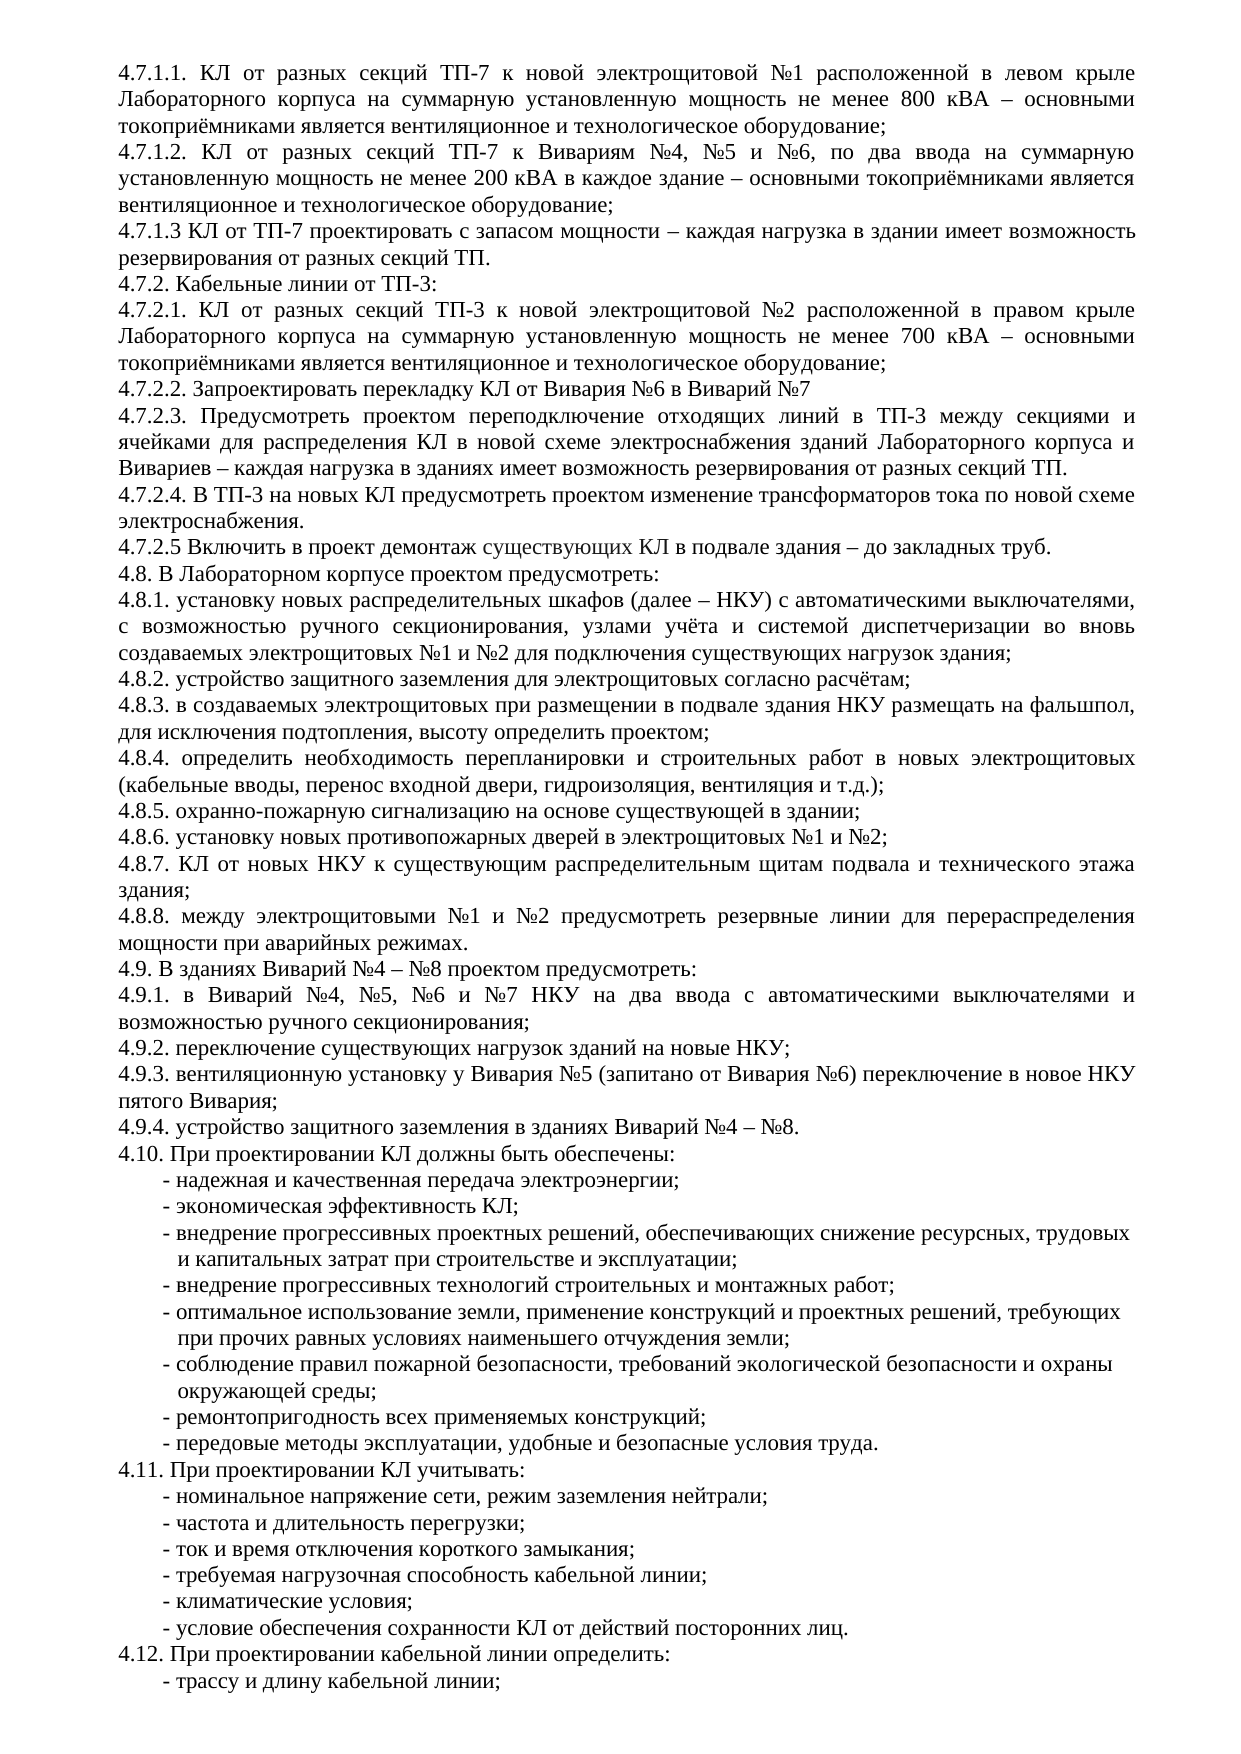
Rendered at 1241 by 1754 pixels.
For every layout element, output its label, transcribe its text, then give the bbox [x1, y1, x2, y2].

list 4.7.2.1. КЛ от разных секций ТП-3 к новой электрощитовой №2 расположенной в правом крыле Лабораторного корпуса на суммарную установленную мощность не менее 700 кВА – основными токоприёмниками является вентиляционное и технологическое оборудование; [118, 296, 1137, 375]
list 4.8.4. определить необходимость перепланировки и строительных работ в новых электрощитовых (кабельные вводы, перенос входной двери, гидроизоляция, вентиляция и т.д.); [118, 744, 1137, 797]
list 4.10. При проектировании КЛ должны быть обеспечены: [118, 1139, 1137, 1166]
list 4.8.6. установку новых противопожарных дверей в электрощитовых №1 и №2; [118, 823, 1137, 850]
text - соблюдение правил пожарной безопасности, требований экологической безопасности и охраны окружающей среды; [162, 1350, 1137, 1403]
list 4.7.1.2. КЛ от разных секций ТП-7 к Вивариям №4, №5 и №6, по два ввода на суммарную установленную мощность не менее 200 кВА в каждое здание – основными токоприёмниками является вентиляционное и технологическое оборудование; [118, 138, 1137, 217]
list 4.9.1. в Виварий №4, №5, №6 и №7 НКУ на два ввода с автоматическими выключателями и возможностью ручного секционирования; [118, 981, 1137, 1034]
list 4.9.4. устройство защитного заземления в зданиях Виварий №4 – №8. [118, 1113, 1137, 1139]
list 4.8. В Лабораторном корпусе проектом предусмотреть: [118, 560, 1137, 586]
list 4.12. При проектировании кабельной линии определить: [118, 1640, 1137, 1667]
text - внедрение прогрессивных проектных решений, обеспечивающих снижение ресурсных, трудовых и капитальных затрат при строительстве и эксплуатации; [162, 1219, 1137, 1271]
list 4.8.3. в создаваемых электрощитовых при размещении в подвале здания НКУ размещать на фальшпол, для исключения подтопления, высоту определить проектом; [118, 692, 1137, 744]
text - передовые методы эксплуатации, удобные и безопасные условия труда. [162, 1429, 1137, 1456]
list 4.8.1. установку новых распределительных шкафов (далее – НКУ) с автоматическими выключателями, с возможностью ручного секционирования, узлами учёта и системой диспетчеризации во вновь создаваемых электрощитовых №1 и №2 для подключения существующих нагрузок здания; [118, 586, 1137, 665]
text - внедрение прогрессивных технологий строительных и монтажных работ; [162, 1271, 1137, 1298]
list 4.7.2. Кабельные линии от ТП-3: [118, 270, 1137, 296]
list 4.9.3. вентиляционную установку у Вивария №5 (запитано от Вивария №6) переключение в новое НКУ пятого Вивария; [118, 1061, 1137, 1113]
list 4.11. При проектировании КЛ учитывать: [118, 1456, 1137, 1482]
text - трассу и длину кабельной линии; [162, 1667, 1137, 1693]
text - экономическая эффективность КЛ; [162, 1192, 1137, 1219]
text - номинальное напряжение сети, режим заземления нейтрали; [162, 1482, 1137, 1508]
list 4.8.8. между электрощитовыми №1 и №2 предусмотреть резервные линии для перераспределения мощности при аварийных режимах. [118, 902, 1137, 955]
text - частота и длительность перегрузки; [162, 1508, 1137, 1535]
list 4.9. В зданиях Виварий №4 – №8 проектом предусмотреть: [118, 955, 1137, 981]
text - требуемая нагрузочная способность кабельной линии; [162, 1561, 1137, 1588]
list 4.7.1.1. КЛ от разных секций ТП-7 к новой электрощитовой №1 расположенной в левом крыле Лабораторного корпуса на суммарную установленную мощность не менее 800 кВА – основными токоприёмниками является вентиляционное и технологическое оборудование; [118, 59, 1137, 138]
list 4.8.5. охранно-пожарную сигнализацию на основе существующей в здании; [118, 797, 1137, 823]
text - оптимальное использование земли, применение конструкций и проектных решений, требующих при прочих равных условиях наименьшего отчуждения земли; [162, 1298, 1137, 1350]
list 4.9.2. переключение существующих нагрузок зданий на новые НКУ; [118, 1034, 1137, 1061]
text - надежная и качественная передача электроэнергии; [162, 1166, 1137, 1192]
list 4.8.2. устройство защитного заземления для электрощитовых согласно расчётам; [118, 665, 1137, 692]
text - климатические условия; [162, 1588, 1137, 1614]
list 4.7.2.5 Включить в проект демонтаж существующих КЛ в подвале здания – до закладных труб. [118, 533, 1137, 560]
list 4.8.7. КЛ от новых НКУ к существующим распределительным щитам подвала и технического этажа здания; [118, 850, 1137, 902]
list 4.7.2.4. В ТП-3 на новых КЛ предусмотреть проектом изменение трансформаторов тока по новой схеме электроснабжения. [118, 481, 1137, 533]
text - условие обеспечения сохранности КЛ от действий посторонних лиц. [162, 1614, 1137, 1640]
list 4.7.1.3 КЛ от ТП-7 проектировать с запасом мощности – каждая нагрузка в здании имеет возможность резервирования от разных секций ТП. [118, 217, 1137, 270]
text - ток и время отключения короткого замыкания; [162, 1535, 1137, 1561]
text - ремонтопригодность всех применяемых конструкций; [162, 1403, 1137, 1429]
list 4.7.2.3. Предусмотреть проектом переподключение отходящих линий в ТП-3 между секциями и ячейками для распределения КЛ в новой схеме электроснабжения зданий Лабораторного корпуса и Вивариев – каждая нагрузка в зданиях имеет возможность резервирования от разных секций ТП. [118, 402, 1137, 481]
list 4.7.2.2. Запроектировать перекладку КЛ от Вивария №6 в Виварий №7 [118, 375, 1137, 402]
